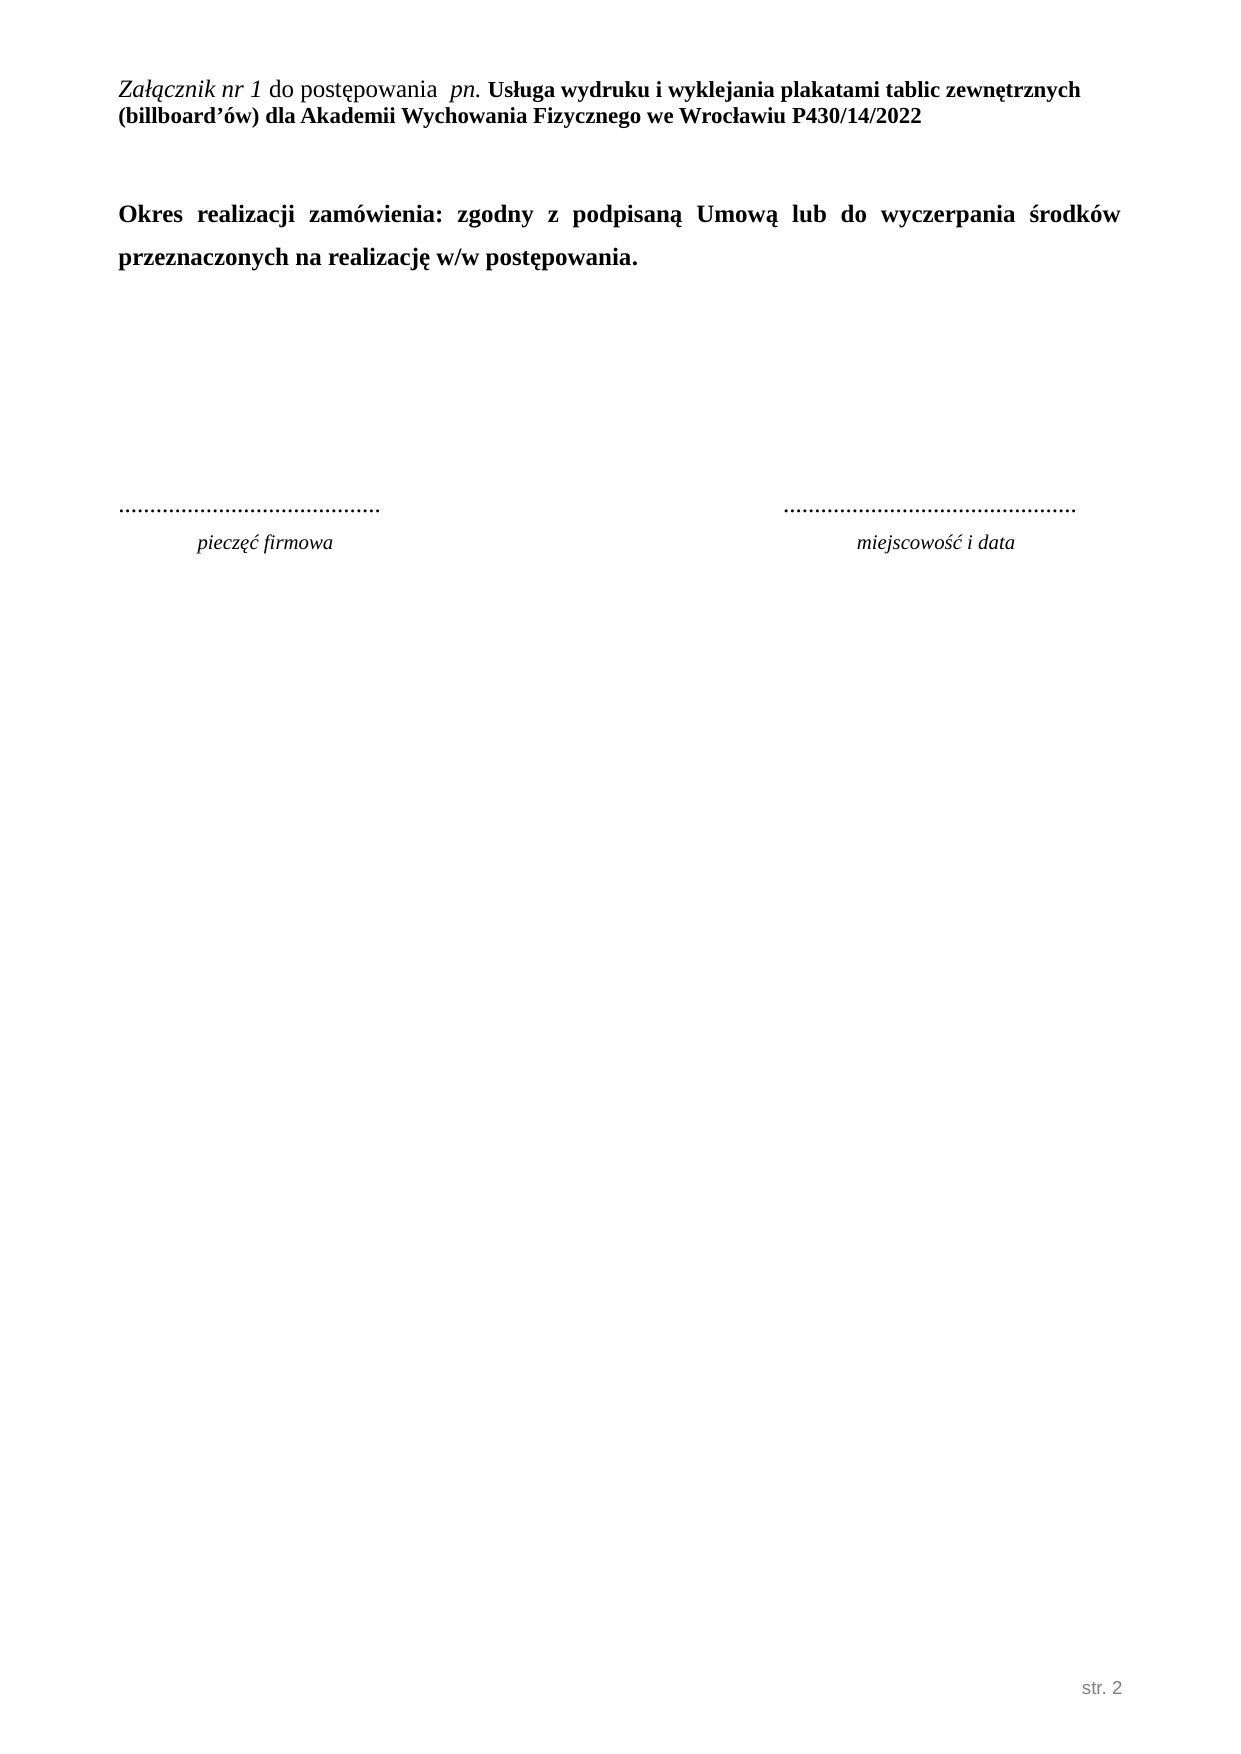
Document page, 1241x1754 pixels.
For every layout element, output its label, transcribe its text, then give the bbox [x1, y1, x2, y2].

text .......................................... ............................................... [118, 489, 1122, 518]
text pieczęć firmowa miejscowość i data [118, 530, 1122, 554]
text Okres realizacji zamówienia: zgodny z podpisaną Umową lub do wyczerpania środków przeznaczonych na realizację w/w postępowania. [118, 199, 1122, 271]
